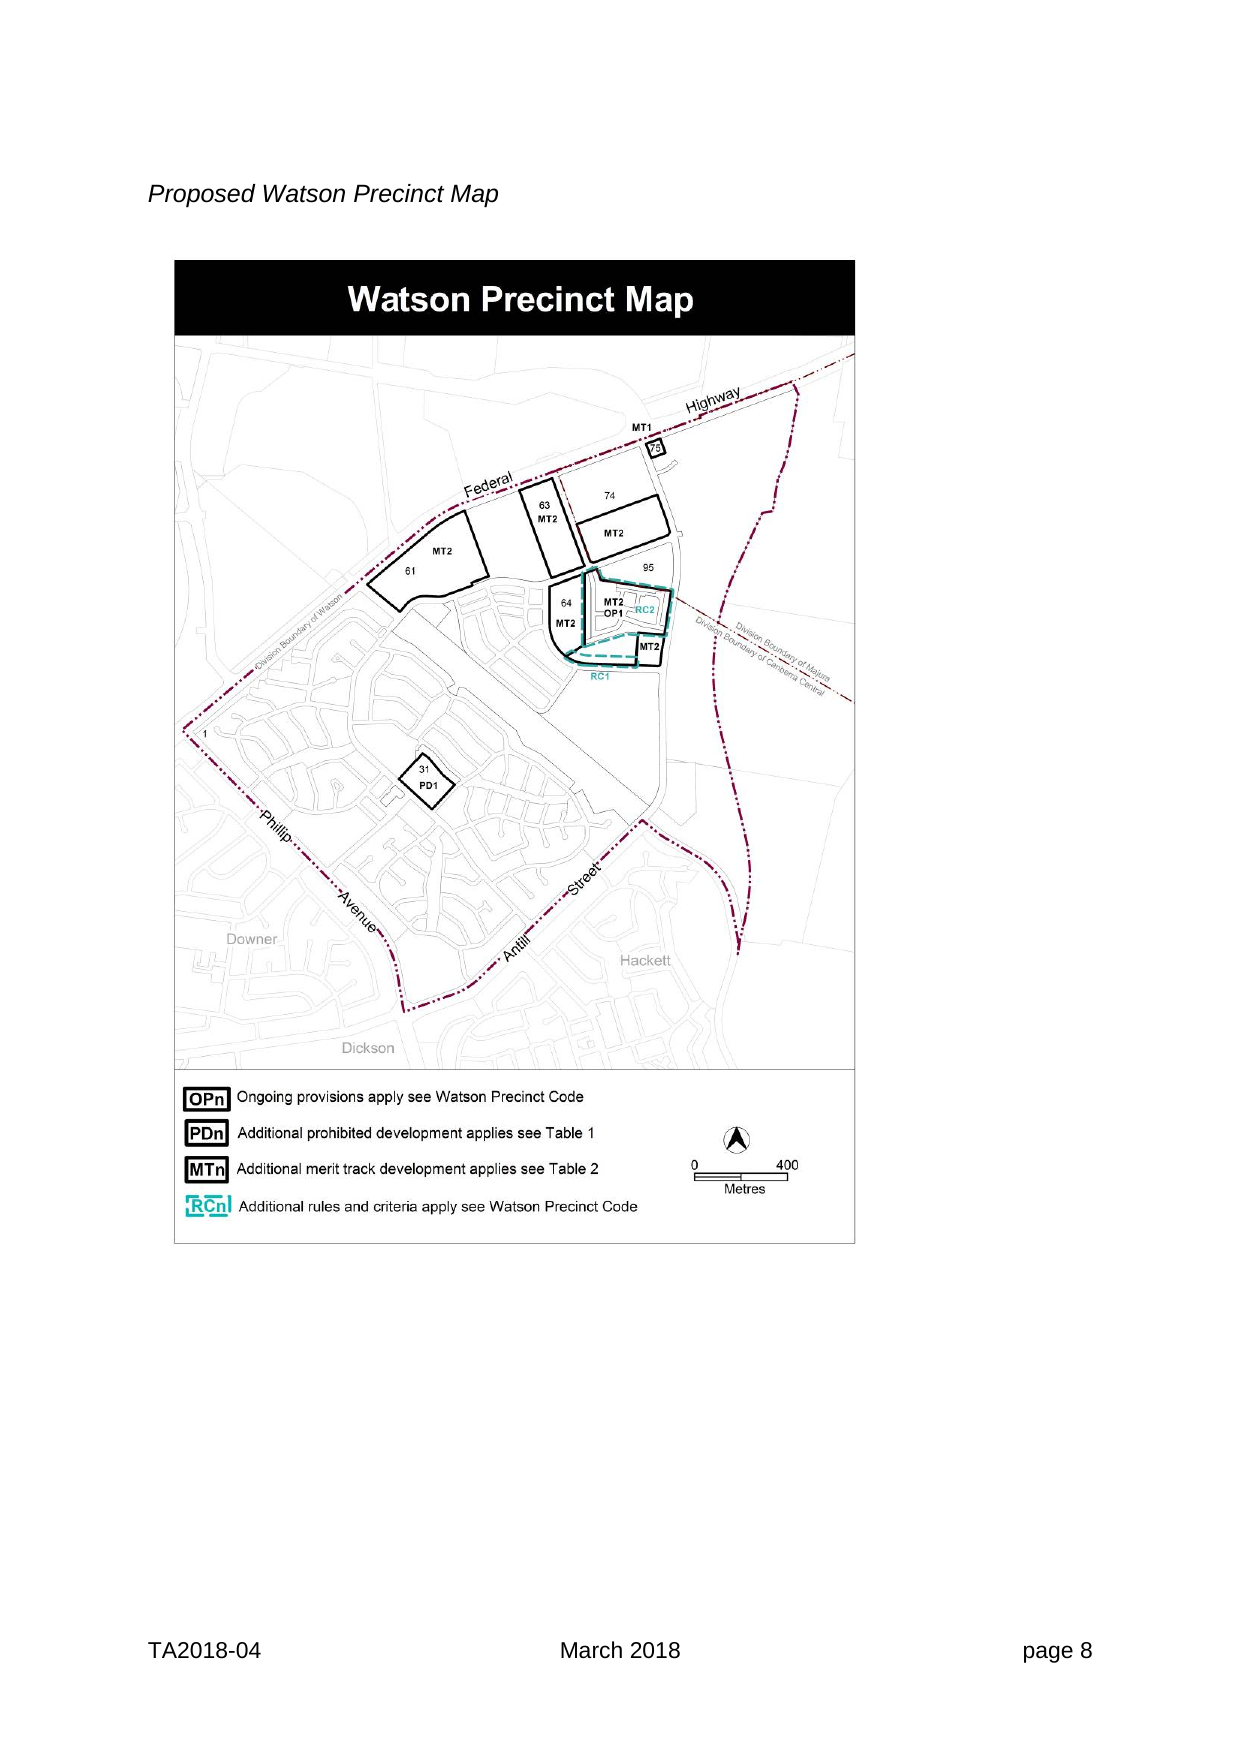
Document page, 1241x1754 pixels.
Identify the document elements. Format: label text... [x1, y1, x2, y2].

text Proposed Watson Precinct Map [148, 179, 1092, 207]
picture [147, 236, 879, 1271]
